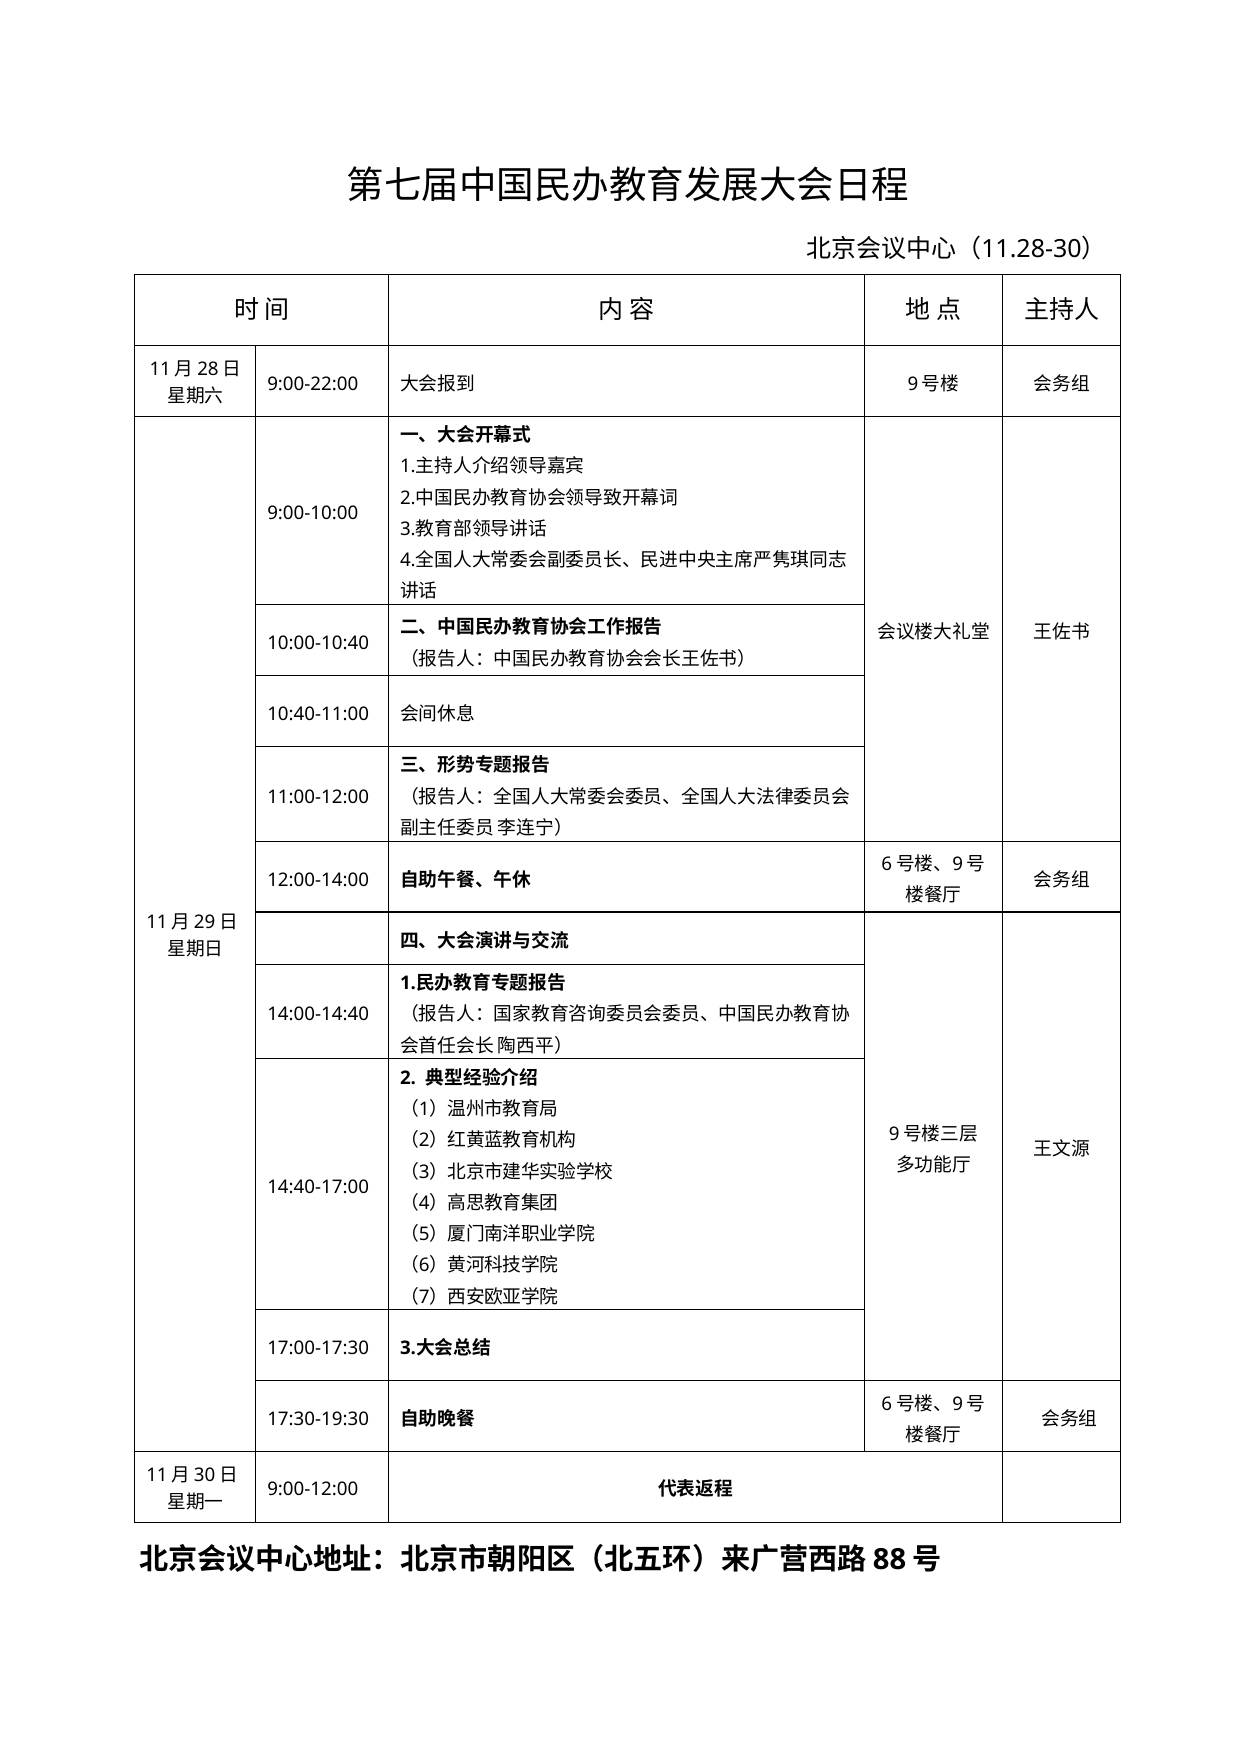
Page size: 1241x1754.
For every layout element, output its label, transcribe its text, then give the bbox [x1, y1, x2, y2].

table_cell 星期一 [135, 1452, 255, 1522]
table_cell 三、形势专题报告 （报告人：全国人大常委会委员、全国人大法律委员会副主任委员 李连宁） [389, 747, 864, 841]
table_cell 10:40-11:00 [256, 676, 388, 746]
text 北京会议中心（11.28-30） [133, 214, 1107, 269]
table_cell 11:00-12:00 [256, 747, 388, 841]
table_cell 自助晚餐 [389, 1381, 864, 1451]
table_cell 1.民办教育专题报告 （报告人：国家教育咨询委员会委员、中国民办教育协会首任会长 陶西平） [389, 965, 864, 1058]
table_header 地 点 [865, 275, 1002, 345]
table_cell 17:30-19:30 [256, 1381, 388, 1451]
table_cell 星期日 [135, 417, 255, 1451]
table_cell 9号楼三层 多功能厅 [865, 913, 1002, 1380]
table_cell 9:00-10:00 [256, 417, 388, 604]
table_cell 星期六 [135, 346, 255, 416]
table_header 时 间 [135, 275, 388, 345]
table_cell 6号楼、9号楼餐厅 [865, 842, 1002, 911]
table_cell 9:00-12:00 [256, 1452, 388, 1522]
table_cell 一、大会开幕式 1.主持人介绍领导嘉宾 2.中国民办教育协会领导致开幕词 3.教育部领导讲话 4.全国人大常委会副委员长、民进中央主席严隽琪同志讲话 [389, 417, 864, 604]
table_header 内 容 [389, 275, 864, 345]
table_cell 会务组 [1003, 346, 1120, 416]
table_cell 大会报到 [389, 346, 864, 416]
table_cell 9号楼 [865, 346, 1002, 416]
table_cell 17:00-17:30 [256, 1310, 388, 1380]
table_cell 14:40-17:00 [256, 1059, 388, 1309]
table_cell 王佐书 [1003, 417, 1120, 841]
table_cell 9:00-22:00 [256, 346, 388, 416]
table_cell 代表返程 [389, 1452, 1002, 1522]
table_cell 3.大会总结 [389, 1310, 864, 1380]
table_cell 会务组 [1003, 842, 1120, 911]
table_cell [1003, 1452, 1120, 1522]
table_cell 14:00-14:40 [256, 965, 388, 1058]
table_cell 四、大会演讲与交流 [389, 913, 864, 963]
table_cell [256, 913, 388, 963]
table_cell 10:00-10:40 [256, 605, 388, 675]
table_cell 6号楼、9号楼餐厅 [865, 1381, 1002, 1451]
table_header 主持人 [1003, 275, 1120, 345]
text 北京会议中心地址：北京市朝阳区（北五环）来广营西路88号 [59, 1535, 1122, 1578]
table_cell 自助午餐、午休 [389, 842, 864, 911]
table_cell 会务组 [1003, 1381, 1120, 1451]
text 第七届中国民办教育发展大会日程 [133, 155, 1122, 209]
table_cell 二、中国民办教育协会工作报告 （报告人：中国民办教育协会会长王佐书） [389, 605, 864, 675]
table_cell 2. 典型经验介绍 （1）温州市教育局 （2）红黄蓝教育机构 （3）北京市建华实验学校 （4）高思教育集团 （5）厦门南洋职业学院 （6）黄河科技学院 （7）西安欧亚学院 [389, 1059, 864, 1309]
table_cell 12:00-14:00 [256, 842, 388, 911]
table_cell 会间休息 [389, 676, 864, 746]
table_cell 会议楼大礼堂 [865, 417, 1002, 841]
table_cell 王文源 [1003, 913, 1120, 1380]
